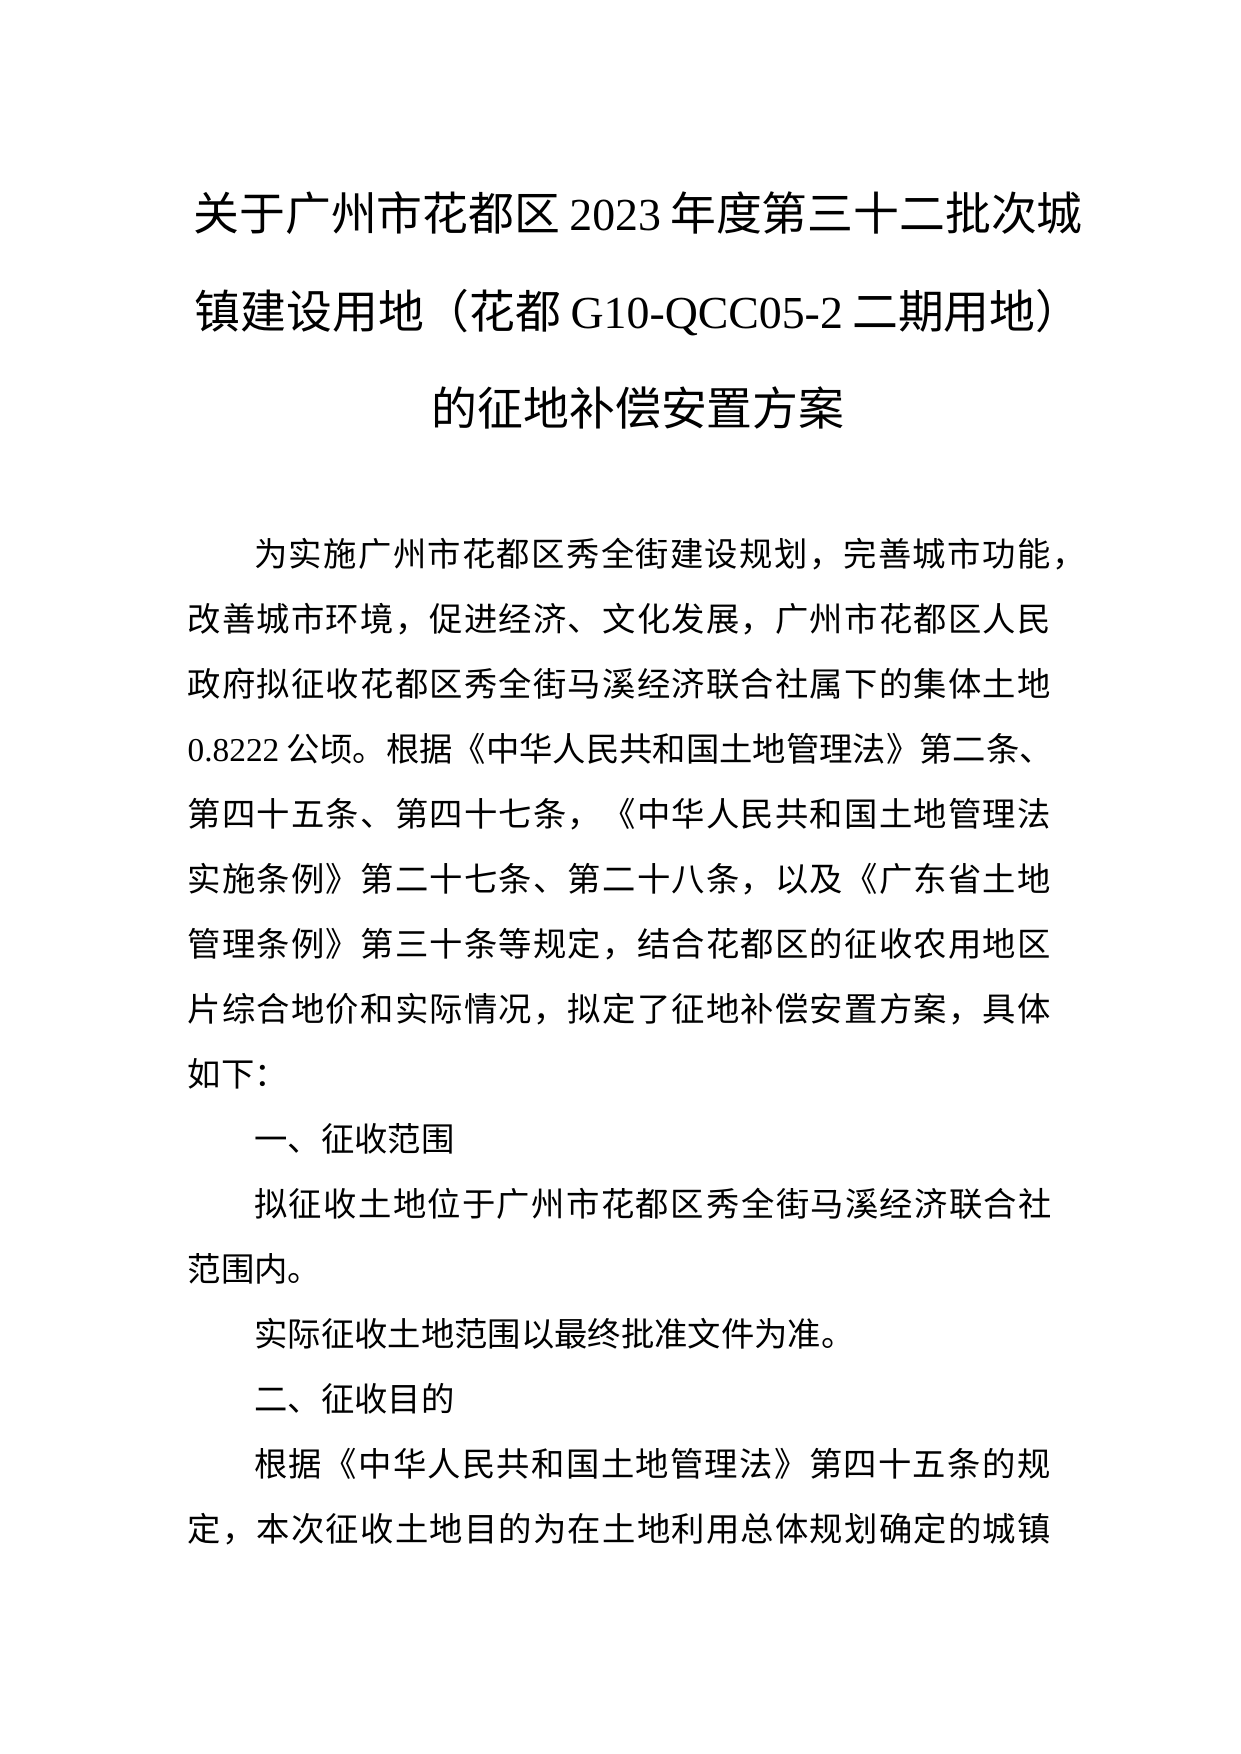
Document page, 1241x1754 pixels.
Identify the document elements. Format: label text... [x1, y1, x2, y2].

text 关于广州市花都区2023年度第三十二批次城镇建设用地（花都G10-QCC05-2二期用地）的征地补偿安置方案 [187, 162, 1088, 454]
list 实际征收土地范围以最终批准文件为准。 [187, 1299, 1053, 1364]
list 二、征收目的 [187, 1364, 1053, 1429]
text 为实施广州市花都区秀全街建设规划，完善城市功能，改善城市环境，促进经济、文化发展，广州市花都区人民政府拟征收花都区秀全街马溪经济联合社属下的集体土地0.8222公顷。根据《中华人民共和国土地管理法》第二条、第四十五条、第四十七条，《中华人民共和国土地管理法实施条例》第二十七条、第二十八条，以及《广东省土地管理条例》第三十条等规定，结合花都区的征收农用地区片综合地价和实际情况，拟定了征地补偿安置方案，具体如下： [187, 519, 1053, 1104]
list 一、征收范围 [187, 1104, 1053, 1169]
list 拟征收土地位于广州市花都区秀全街马溪经济联合社范围内。 [187, 1169, 1053, 1299]
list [187, 1429, 1053, 1559]
